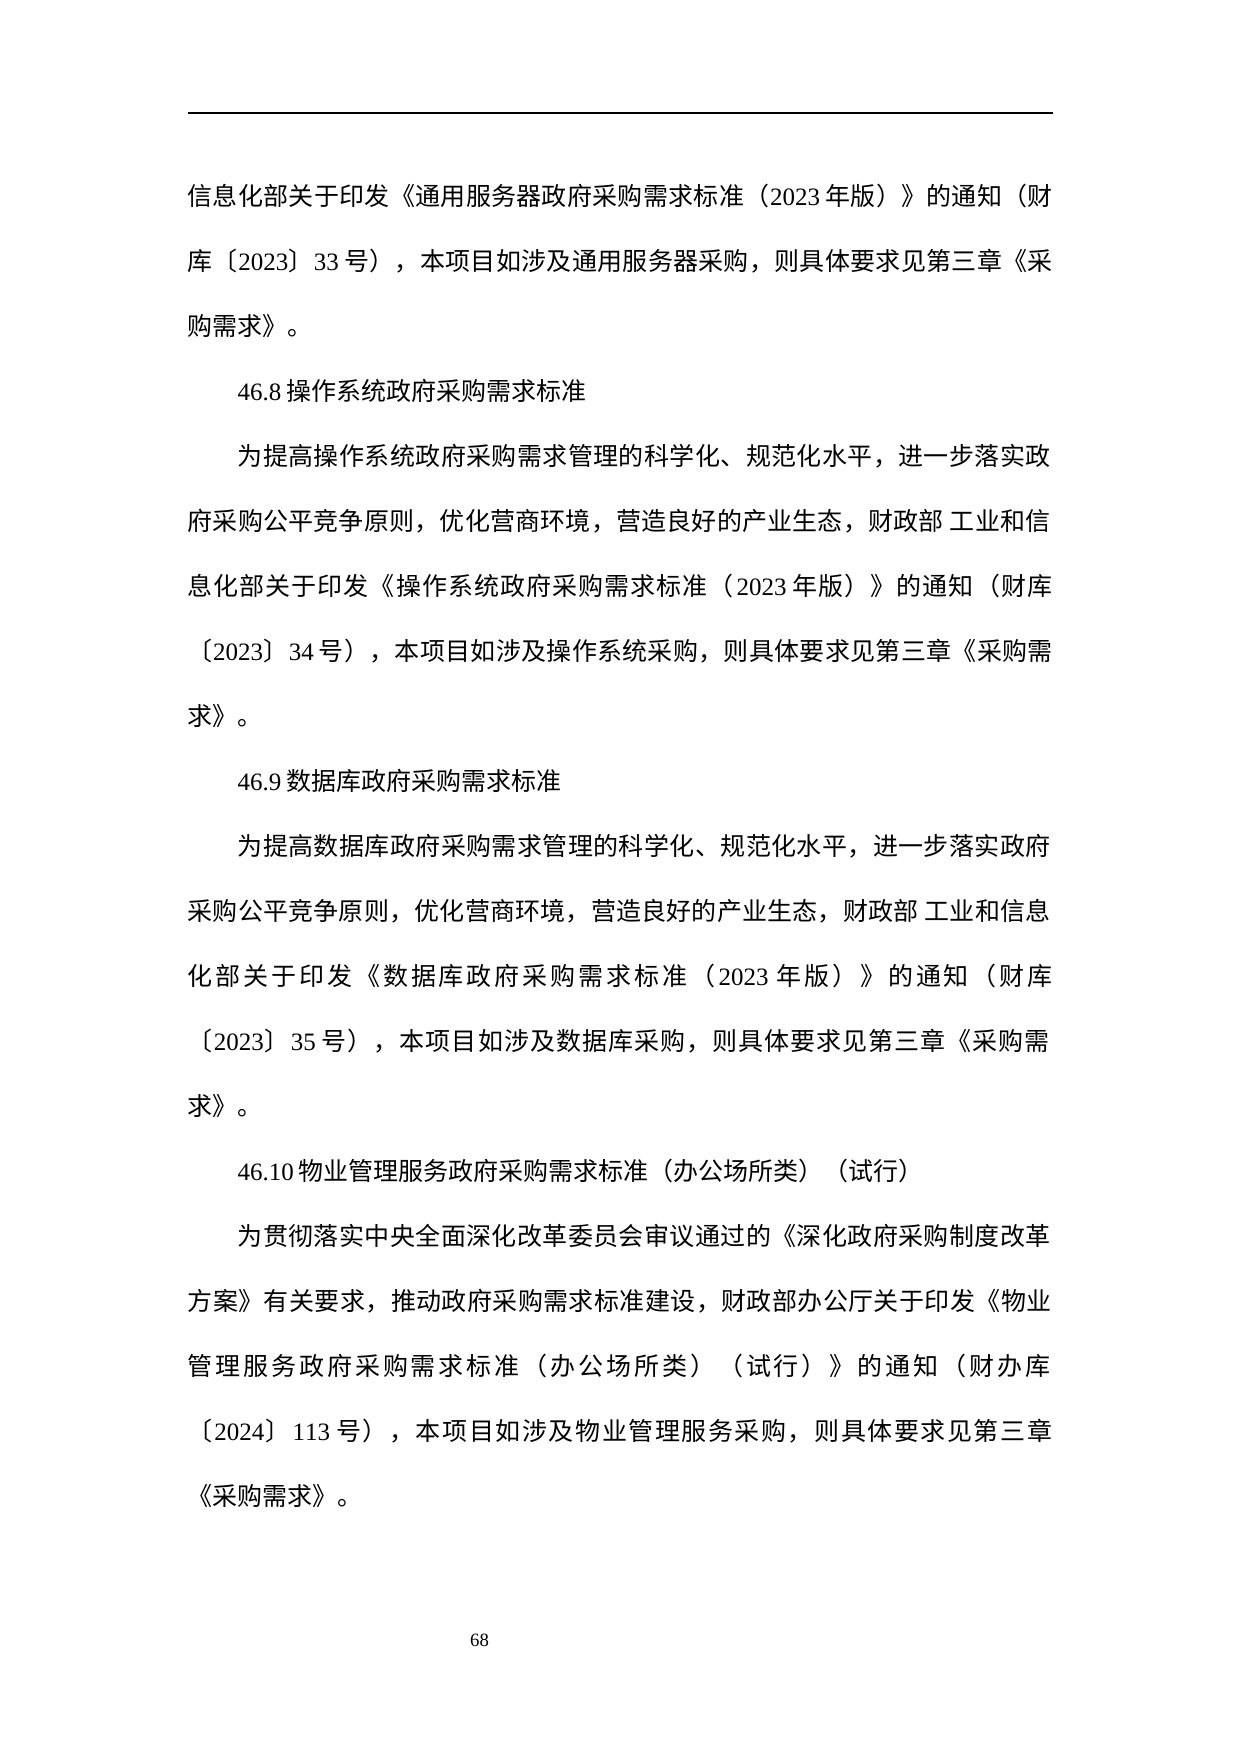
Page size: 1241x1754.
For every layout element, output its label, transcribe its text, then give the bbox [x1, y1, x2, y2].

text 为提高数据库政府采购需求管理的科学化、规范化水平，进一步落实政府采购公平竞争原则，优化营商环境，营造良好的产业生态，财政部 工业和信息化部关于印发《数据库政府采购需求标准（2023年版）》的通知（财库〔2023〕35号），本项目如涉及数据库采购，则具体要求见第三章《采购需求》。 [187, 812, 1053, 1137]
text 46.9数据库政府采购需求标准 [187, 747, 1053, 812]
text 46.8操作系统政府采购需求标准 [187, 357, 1053, 422]
text 46.10物业管理服务政府采购需求标准（办公场所类）（试行） [187, 1137, 1053, 1202]
text 为提高操作系统政府采购需求管理的科学化、规范化水平，进一步落实政府采购公平竞争原则，优化营商环境，营造良好的产业生态，财政部 工业和信息化部关于印发《操作系统政府采购需求标准（2023年版）》的通知（财库〔2023〕34号），本项目如涉及操作系统采购，则具体要求见第三章《采购需求》。 [187, 422, 1053, 747]
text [187, 162, 1053, 357]
text 为贯彻落实中央全面深化改革委员会审议通过的《深化政府采购制度改革方案》有关要求，推动政府采购需求标准建设，财政部办公厅关于印发《物业管理服务政府采购需求标准（办公场所类）（试行）》的通知（财办库〔2024〕113号），本项目如涉及物业管理服务采购，则具体要求见第三章《采购需求》。 [187, 1202, 1053, 1527]
